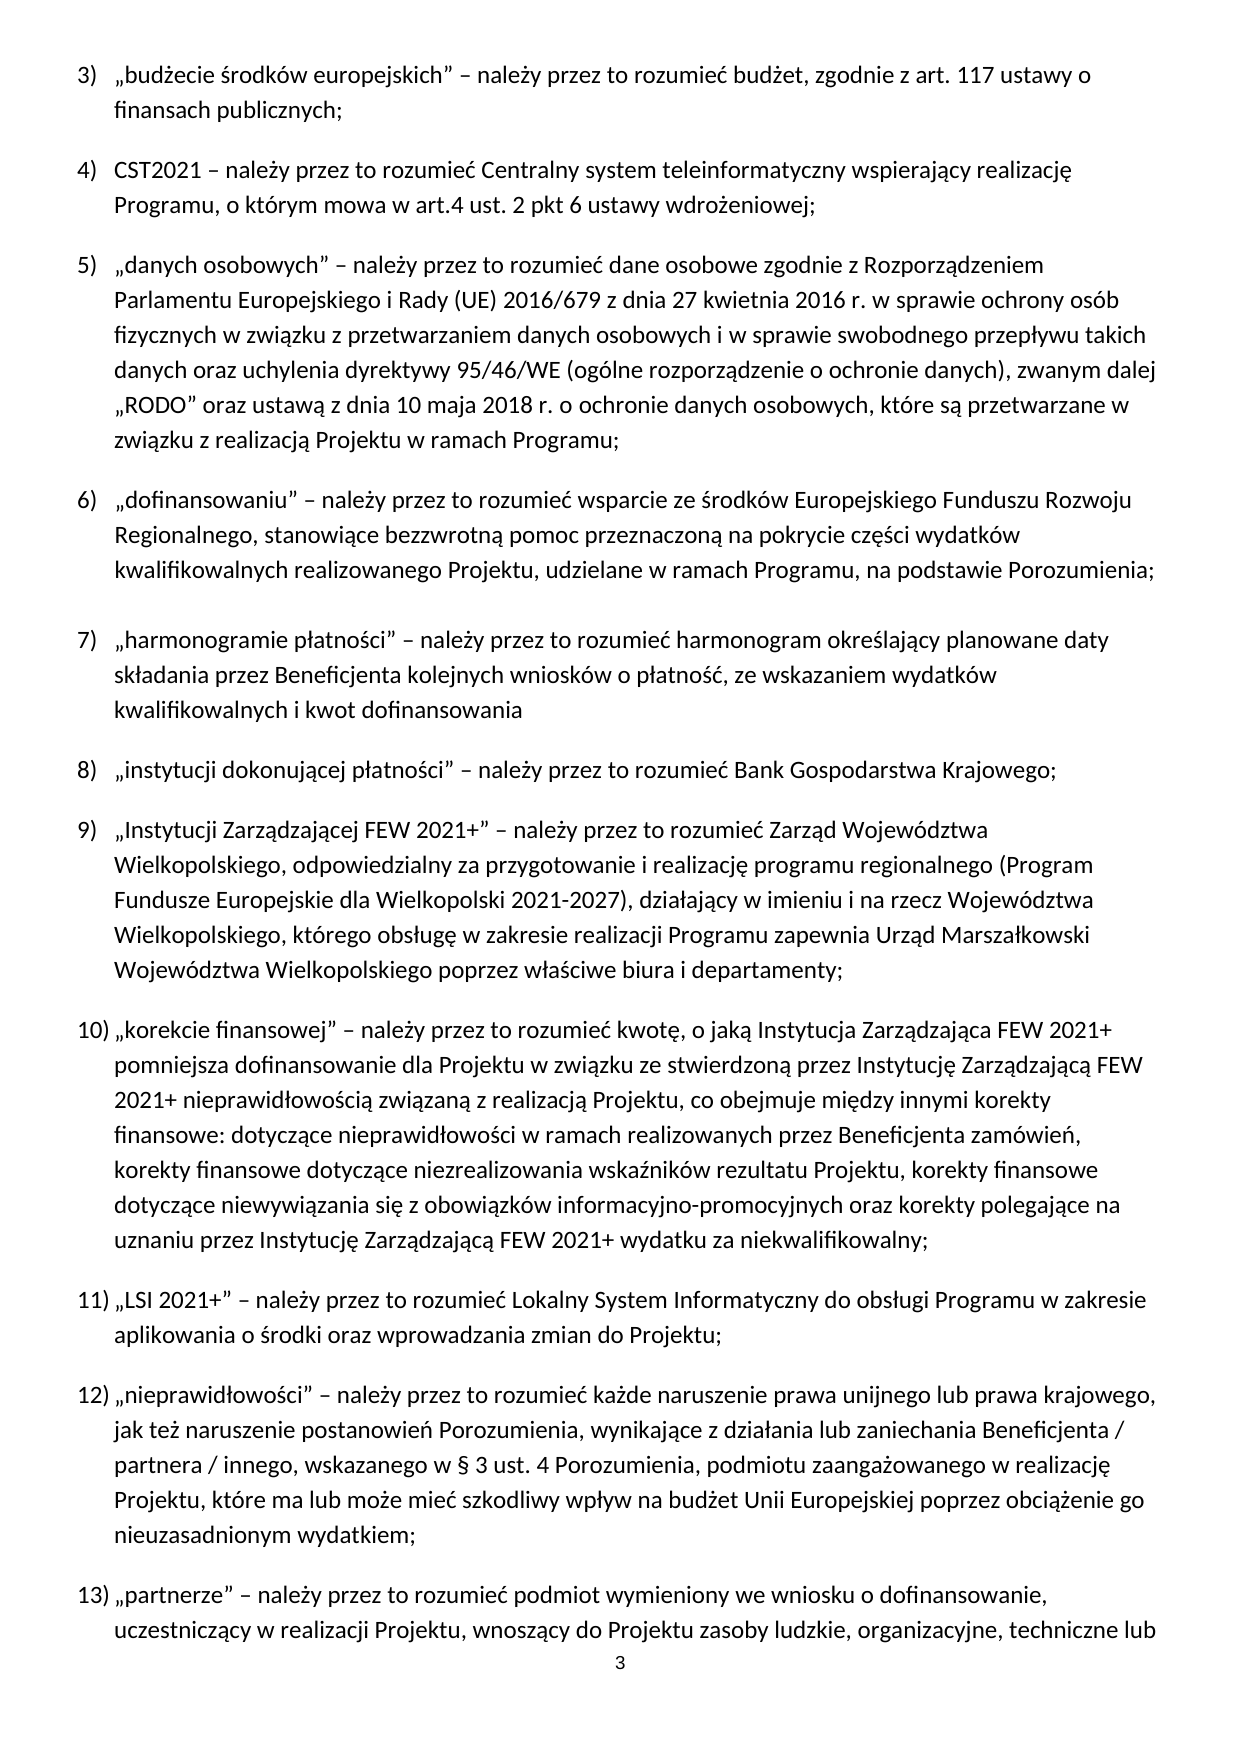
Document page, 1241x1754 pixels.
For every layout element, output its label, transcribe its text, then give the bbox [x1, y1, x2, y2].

list „nieprawidłowości” – należy przez to rozumieć każde naruszenie prawa unijnego lub prawa krajowego, jak też naruszenie postanowień Porozumienia, wynikające z działania lub zaniechania Beneficjenta / partnera / innego, wskazanego w § 3 ust. 4 Porozumienia, podmiotu zaangażowanego w realizację Projektu, które ma lub może mieć szkodliwy wpływ na budżet Unii Europejskiej poprzez obciążenie go nieuzasadnionym wydatkiem; [77, 1379, 1163, 1549]
list „Instytucji Zarządzającej FEW 2021+” – należy przez to rozumieć Zarząd Województwa Wielkopolskiego, odpowiedzialny za przygotowanie i realizację programu regionalnego (Program Fundusze Europejskie dla Wielkopolski 2021-2027), działający w imieniu i na rzecz Województwa Wielkopolskiego, którego obsługę w zakresie realizacji Programu zapewnia Urząd Marszałkowski Województwa Wielkopolskiego poprzez właściwe biura i departamenty; [77, 814, 1163, 984]
list „LSI 2021+” – należy przez to rozumieć Lokalny System Informatyczny do obsługi Programu w zakresie aplikowania o środki oraz wprowadzania zmian do Projektu; [77, 1284, 1163, 1349]
list CST2021 – należy przez to rozumieć Centralny system teleinformatyczny wspierający realizację Programu, o którym mowa w art.4 ust. 2 pkt 6 ustawy wdrożeniowej; [77, 154, 1163, 219]
list „instytucji dokonującej płatności” – należy przez to rozumieć Bank Gospodarstwa Krajowego; [77, 754, 1163, 784]
list „harmonogramie płatności” – należy przez to rozumieć harmonogram określający planowane daty składania przez Beneficjenta kolejnych wniosków o płatność, ze wskazaniem wydatków kwalifikowalnych i kwot dofinansowania [77, 624, 1163, 724]
list „danych osobowych” – należy przez to rozumieć dane osobowe zgodnie z Rozporządzeniem Parlamentu Europejskiego i Rady (UE) 2016/679 z dnia 27 kwietnia 2016 r. w sprawie ochrony osób fizycznych w związku z przetwarzaniem danych osobowych i w sprawie swobodnego przepływu takich danych oraz uchylenia dyrektywy 95/46/WE (ogólne rozporządzenie o ochronie danych), zwanym dalej „RODO” oraz ustawą z dnia 10 maja 2018 r. o ochronie danych osobowych, które są przetwarzane w związku z realizacją Projektu w ramach Programu; [77, 249, 1163, 454]
list „budżecie środków europejskich” – należy przez to rozumieć budżet, zgodnie z art. 117 ustawy o finansach publicznych; [77, 59, 1163, 124]
list „korekcie finansowej” – należy przez to rozumieć kwotę, o jaką Instytucja Zarządzająca FEW 2021+ pomniejsza dofinansowanie dla Projektu w związku ze stwierdzoną przez Instytucję Zarządzającą FEW 2021+ nieprawidłowością związaną z realizacją Projektu, co obejmuje między innymi korekty finansowe: dotyczące nieprawidłowości w ramach realizowanych przez Beneficjenta zamówień, korekty finansowe dotyczące niezrealizowania wskaźników rezultatu Projektu, korekty finansowe dotyczące niewywiązania się z obowiązków informacyjno-promocyjnych oraz korekty polegające na uznaniu przez Instytucję Zarządzającą FEW 2021+ wydatku za niekwalifikowalny; [77, 1014, 1163, 1254]
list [77, 1579, 1163, 1644]
list „dofinansowaniu” – należy przez to rozumieć wsparcie ze środków Europejskiego Funduszu Rozwoju Regionalnego, stanowiące bezzwrotną pomoc przeznaczoną na pokrycie części wydatków kwalifikowalnych realizowanego Projektu, udzielane w ramach Programu, na podstawie Porozumienia; [77, 484, 1163, 584]
